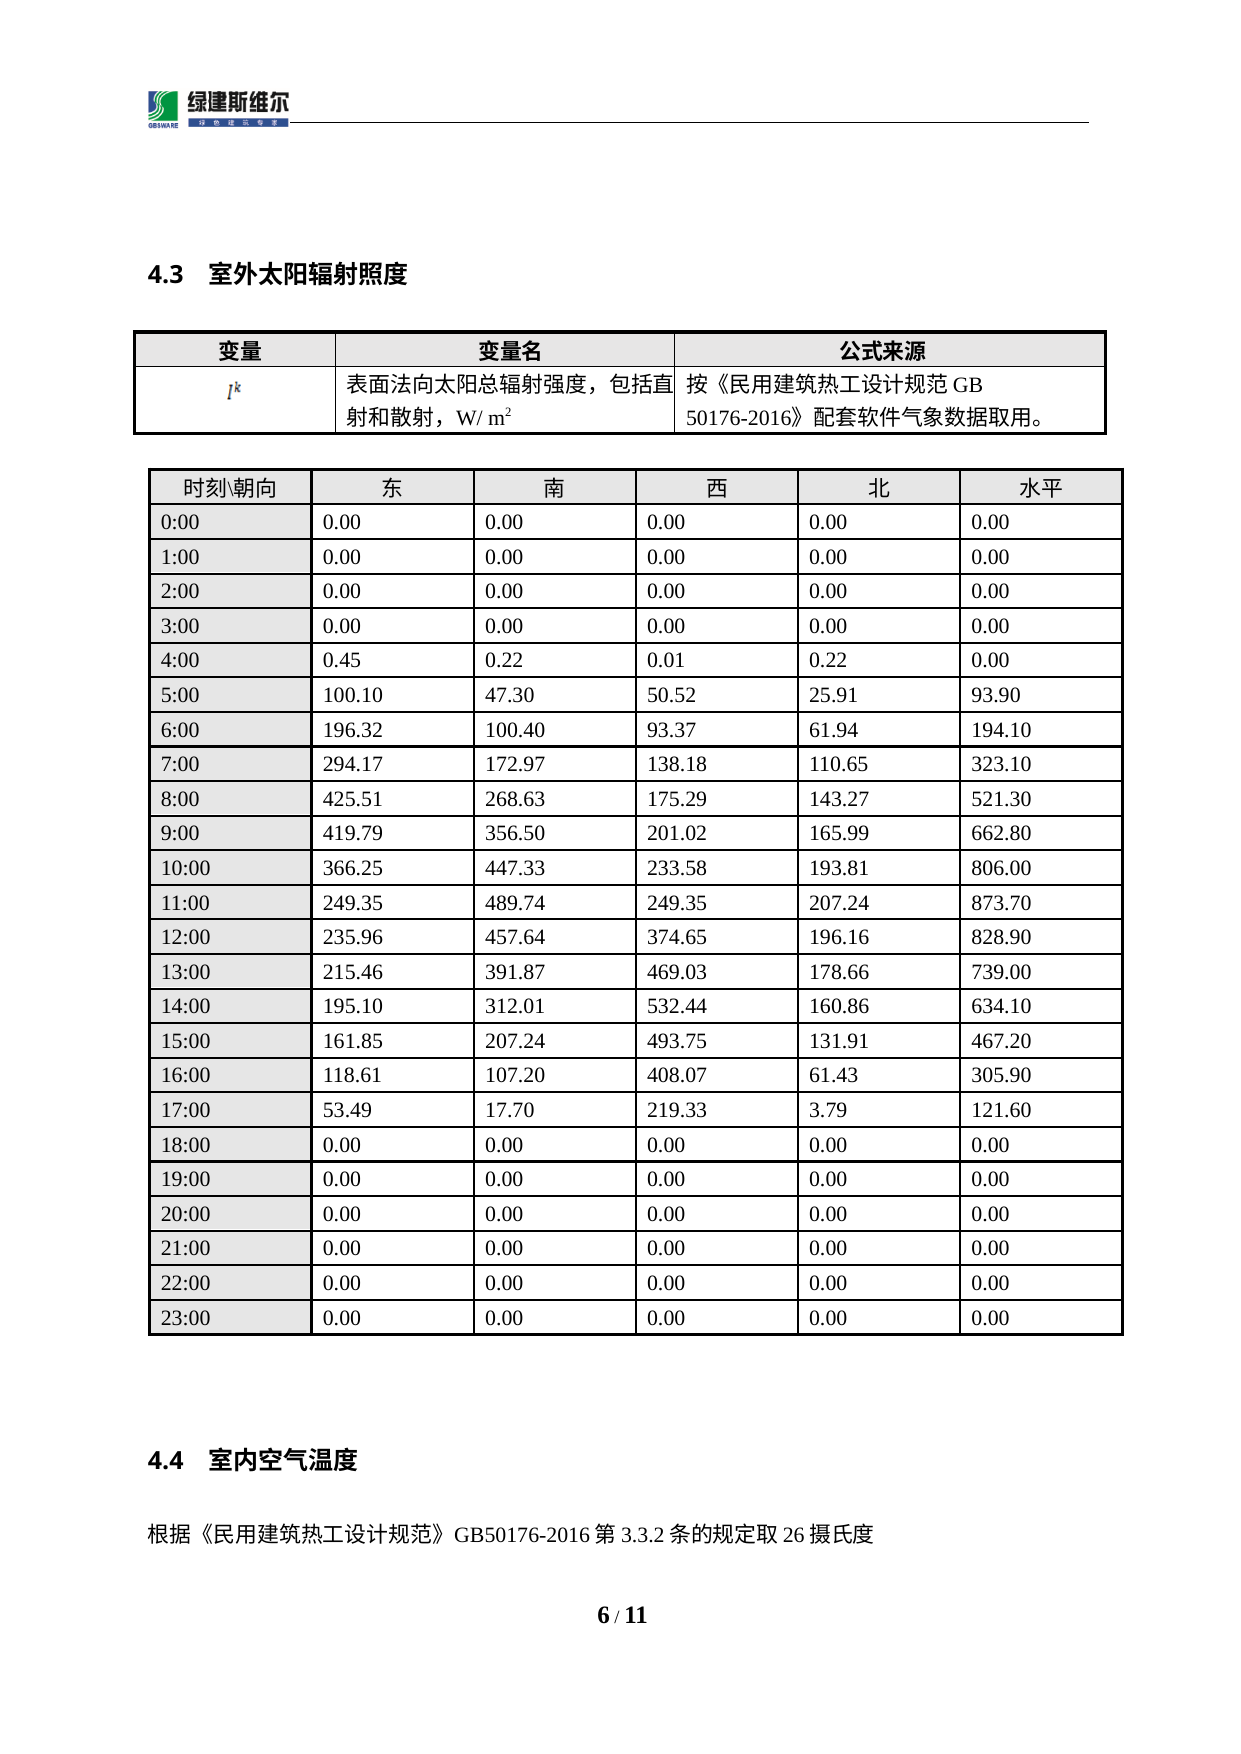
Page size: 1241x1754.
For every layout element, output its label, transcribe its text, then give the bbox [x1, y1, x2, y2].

table_cell 0.00 [637, 1301, 797, 1333]
table_cell 249.35 [637, 886, 797, 918]
table_cell 425.51 [313, 782, 473, 814]
table_cell 739.00 [961, 955, 1121, 987]
table_cell 0.00 [961, 1128, 1121, 1160]
table_cell 0.00 [313, 540, 473, 572]
table_cell 201.02 [637, 817, 797, 849]
subtitle 室内空气温度 [148, 1426, 1092, 1491]
table_cell 233.58 [637, 851, 797, 884]
table_cell 按《民用建筑热工设计规范GB 50176-2016》配套软件气象数据取用。 [675, 367, 1104, 432]
picture [227, 376, 242, 407]
table_cell 194.10 [961, 713, 1121, 745]
table_cell 0.00 [637, 540, 797, 572]
table_cell 10:00 [151, 851, 310, 884]
table_cell 0.00 [637, 1197, 797, 1229]
table_cell 0.00 [637, 1232, 797, 1264]
table_cell 110.65 [799, 748, 959, 780]
table_header 变量 [136, 334, 335, 366]
table_header 西 [637, 471, 797, 503]
table_header 公式来源 [675, 334, 1104, 366]
table_cell 53.49 [313, 1093, 473, 1126]
table_cell 0.00 [799, 540, 959, 572]
table_cell 0.00 [475, 1301, 635, 1333]
table_cell 22:00 [151, 1266, 310, 1299]
table_cell 138.18 [637, 748, 797, 780]
table_cell 0.00 [961, 540, 1121, 572]
table_cell 93.37 [637, 713, 797, 745]
table_cell 249.35 [313, 886, 473, 918]
table_cell 100.10 [313, 678, 473, 711]
table_cell 121.60 [961, 1093, 1121, 1126]
table_cell 0.00 [475, 1232, 635, 1264]
table_cell 193.81 [799, 851, 959, 884]
table_cell 100.40 [475, 713, 635, 745]
table_cell 806.00 [961, 851, 1121, 884]
table_cell 469.03 [637, 955, 797, 987]
table_cell 3:00 [151, 609, 310, 642]
table_header 时刻\朝向 [151, 471, 310, 503]
table_cell 374.65 [637, 920, 797, 953]
table_cell 312.01 [475, 990, 635, 1022]
table_cell 419.79 [313, 817, 473, 849]
table_cell 0.00 [637, 609, 797, 642]
table_cell 0.00 [313, 505, 473, 538]
subtitle 室外太阳辐射照度 [148, 240, 1092, 305]
table_cell 15:00 [151, 1024, 310, 1057]
table_cell 0.00 [475, 505, 635, 538]
table_cell 0.00 [961, 575, 1121, 607]
table_header 东 [313, 471, 473, 503]
table_cell 305.90 [961, 1059, 1121, 1091]
table_cell 521.30 [961, 782, 1121, 814]
table_cell 16:00 [151, 1059, 310, 1091]
table_cell 93.90 [961, 678, 1121, 711]
table_cell 0:00 [151, 505, 310, 538]
table_cell 0.00 [637, 505, 797, 538]
table_cell 9:00 [151, 817, 310, 849]
table_cell 634.10 [961, 990, 1121, 1022]
table_cell 5:00 [151, 678, 310, 711]
table_cell 489.74 [475, 886, 635, 918]
table_cell 207.24 [475, 1024, 635, 1057]
table_cell 0.00 [961, 1232, 1121, 1264]
table_cell 12:00 [151, 920, 310, 953]
table_cell 0.22 [799, 644, 959, 676]
table_cell 2:00 [151, 575, 310, 607]
table_cell 131.91 [799, 1024, 959, 1057]
table_cell 11:00 [151, 886, 310, 918]
table_cell 118.61 [313, 1059, 473, 1091]
table_cell 467.20 [961, 1024, 1121, 1057]
table_cell 207.24 [799, 886, 959, 918]
table_cell 3.79 [799, 1093, 959, 1126]
table_cell 0.00 [313, 1266, 473, 1299]
table_header 水平 [961, 471, 1121, 503]
table_cell 18:00 [151, 1128, 310, 1160]
table_cell 50.52 [637, 678, 797, 711]
table_cell 268.63 [475, 782, 635, 814]
table_cell 172.97 [475, 748, 635, 780]
table_cell 0.00 [799, 1128, 959, 1160]
table_cell 0.00 [313, 1128, 473, 1160]
table_cell 7:00 [151, 748, 310, 780]
table_cell 13:00 [151, 955, 310, 987]
table_cell 356.50 [475, 817, 635, 849]
table_cell 0.00 [961, 1301, 1121, 1333]
table_cell 0.00 [313, 1232, 473, 1264]
table_cell 294.17 [313, 748, 473, 780]
table_cell 873.70 [961, 886, 1121, 918]
table_cell 165.99 [799, 817, 959, 849]
table_cell 196.16 [799, 920, 959, 953]
table_cell 0.00 [961, 644, 1121, 676]
table_cell 0.00 [961, 1163, 1121, 1195]
table_cell 0.00 [637, 1266, 797, 1299]
table_cell 178.66 [799, 955, 959, 987]
table_cell 0.00 [637, 1128, 797, 1160]
table_cell 391.87 [475, 955, 635, 987]
table_cell 19:00 [151, 1163, 310, 1195]
table_cell 0.00 [961, 1197, 1121, 1229]
table_cell 0.00 [799, 609, 959, 642]
text 根据《民用建筑热工设计规范》GB50176-2016第3.3.2条的规定取26摄氏度 [148, 1516, 1092, 1549]
table_cell 0.00 [313, 1301, 473, 1333]
table_cell 0.00 [961, 609, 1121, 642]
table_cell 0.00 [961, 1266, 1121, 1299]
table_cell 0.00 [799, 575, 959, 607]
table_cell 532.44 [637, 990, 797, 1022]
table_cell 0.00 [961, 505, 1121, 538]
table_header 南 [475, 471, 635, 503]
table_cell 143.27 [799, 782, 959, 814]
table_cell 0.00 [637, 575, 797, 607]
table_cell 662.80 [961, 817, 1121, 849]
table_cell 17:00 [151, 1093, 310, 1126]
table_cell 195.10 [313, 990, 473, 1022]
table_cell 196.32 [313, 713, 473, 745]
table_cell 0.00 [475, 1197, 635, 1229]
table_cell 0.00 [313, 1163, 473, 1195]
table_cell 0.00 [475, 609, 635, 642]
table_cell 61.94 [799, 713, 959, 745]
table_cell 21:00 [151, 1232, 310, 1264]
table_cell 0.00 [475, 540, 635, 572]
table_cell 235.96 [313, 920, 473, 953]
table_cell 0.01 [637, 644, 797, 676]
table_cell 表面法向太阳总辐射强度，包括直射和散射，W/ m2 [336, 367, 674, 432]
table_cell 0.00 [799, 1197, 959, 1229]
table_cell 0.00 [313, 575, 473, 607]
table_cell 323.10 [961, 748, 1121, 780]
table_cell 0.00 [637, 1163, 797, 1195]
table_cell 0.00 [475, 575, 635, 607]
table_cell 107.20 [475, 1059, 635, 1091]
table_cell 160.86 [799, 990, 959, 1022]
table_cell 0.00 [799, 505, 959, 538]
table_cell 8:00 [151, 782, 310, 814]
table_cell 0.00 [475, 1266, 635, 1299]
table_cell 4:00 [151, 644, 310, 676]
table_cell 366.25 [313, 851, 473, 884]
table_cell [136, 367, 335, 432]
table_cell 23:00 [151, 1301, 310, 1333]
table_cell 0.00 [475, 1163, 635, 1195]
table_cell 25.91 [799, 678, 959, 711]
table_cell 161.85 [313, 1024, 473, 1057]
table_header 北 [799, 471, 959, 503]
table_cell 493.75 [637, 1024, 797, 1057]
table_cell 0.00 [799, 1163, 959, 1195]
table_cell 47.30 [475, 678, 635, 711]
table_cell 0.00 [799, 1266, 959, 1299]
table_cell 0.00 [799, 1301, 959, 1333]
table_header 变量名 [336, 334, 674, 366]
table_cell 1:00 [151, 540, 310, 572]
table_cell 828.90 [961, 920, 1121, 953]
table_cell 447.33 [475, 851, 635, 884]
table_cell 0.22 [475, 644, 635, 676]
table_cell 6:00 [151, 713, 310, 745]
table_cell 0.00 [313, 1197, 473, 1229]
table_cell 0.00 [799, 1232, 959, 1264]
table_cell 14:00 [151, 990, 310, 1022]
picture [147, 88, 290, 130]
table_cell 0.00 [313, 609, 473, 642]
table_cell 0.00 [475, 1128, 635, 1160]
table_cell 175.29 [637, 782, 797, 814]
table_cell 20:00 [151, 1197, 310, 1229]
table_cell 0.45 [313, 644, 473, 676]
table_cell 17.70 [475, 1093, 635, 1126]
table_cell 219.33 [637, 1093, 797, 1126]
table_cell 457.64 [475, 920, 635, 953]
table_cell 215.46 [313, 955, 473, 987]
table_cell 408.07 [637, 1059, 797, 1091]
table_cell 61.43 [799, 1059, 959, 1091]
